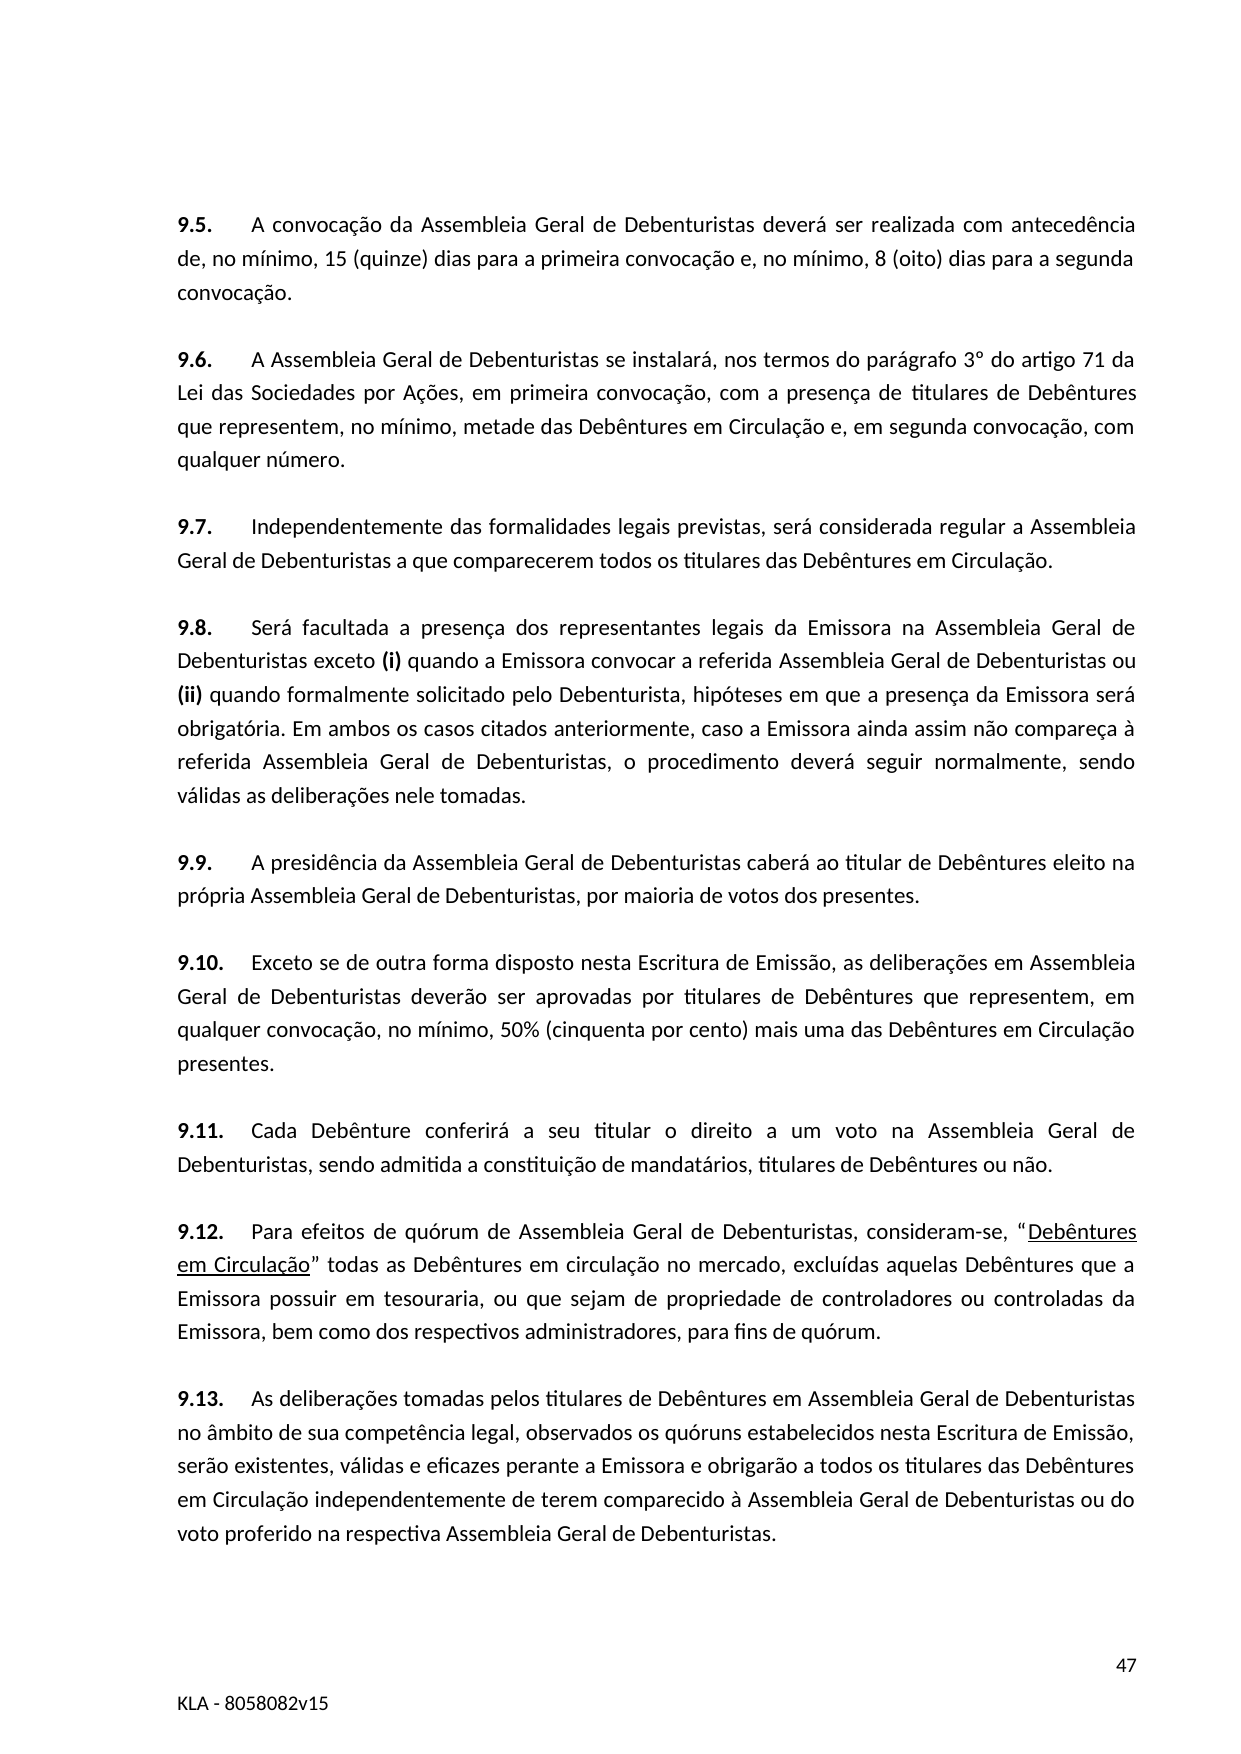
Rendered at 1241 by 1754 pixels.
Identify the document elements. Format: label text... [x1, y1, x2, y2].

list A Assembleia Geral de Debenturistas se instalará, nos termos do parágrafo 3º do artigo 71 da Lei das Sociedades por Ações, em primeira convocação, com a presença de titulares de Debêntures que representem, no mínimo, metade das Debêntures em Circulação e, em segunda convocação, com qualquer número. [177, 345, 1137, 473]
list Para efeitos de quórum de Assembleia Geral de Debenturistas, consideram-se, “Debêntures em Circulação” todas as Debêntures em circulação no mercado, excluídas aquelas Debêntures que a Emissora possuir em tesouraria, ou que sejam de propriedade de controladores ou controladas da Emissora, bem como dos respectivos administradores, para fins de quórum. [177, 1217, 1137, 1346]
list Independentemente das formalidades legais previstas, será considerada regular a Assembleia Geral de Debenturistas a que comparecerem todos os titulares das Debêntures em Circulação. [177, 512, 1137, 574]
list Cada Debênture conferirá a seu titular o direito a um voto na Assembleia Geral de Debenturistas, sendo admitida a constituição de mandatários, titulares de Debêntures ou não. [177, 1116, 1137, 1178]
list A convocação da Assembleia Geral de Debenturistas deverá ser realizada com antecedência de, no mínimo, 15 (quinze) dias para a primeira convocação e, no mínimo, 8 (oito) dias para a segunda convocação. [177, 211, 1137, 306]
list Será facultada a presença dos representantes legais da Emissora na Assembleia Geral de Debenturistas exceto (i) quando a Emissora convocar a referida Assembleia Geral de Debenturistas ou (ii) quando formalmente solicitado pelo Debenturista, hipóteses em que a presença da Emissora será obrigatória. Em ambos os casos citados anteriormente, caso a Emissora ainda assim não compareça à referida Assembleia Geral de Debenturistas, o procedimento deverá seguir normalmente, sendo válidas as deliberações nele tomadas. [177, 613, 1137, 809]
list As deliberações tomadas pelos titulares de Debêntures em Assembleia Geral de Debenturistas no âmbito de sua competência legal, observados os quóruns estabelecidos nesta Escritura de Emissão, serão existentes, válidas e eficazes perante a Emissora e obrigarão a todos os titulares das Debêntures em Circulação independentemente de terem comparecido à Assembleia Geral de Debenturistas ou do voto proferido na respectiva Assembleia Geral de Debenturistas. [177, 1384, 1137, 1547]
list Exceto se de outra forma disposto nesta Escritura de Emissão, as deliberações em Assembleia Geral de Debenturistas deverão ser aprovadas por titulares de Debêntures que representem, em qualquer convocação, no mínimo, 50% (cinquenta por cento) mais uma das Debêntures em Circulação presentes. [177, 948, 1137, 1077]
list A presidência da Assembleia Geral de Debenturistas caberá ao titular de Debêntures eleito na própria Assembleia Geral de Debenturistas, por maioria de votos dos presentes. [177, 848, 1137, 909]
